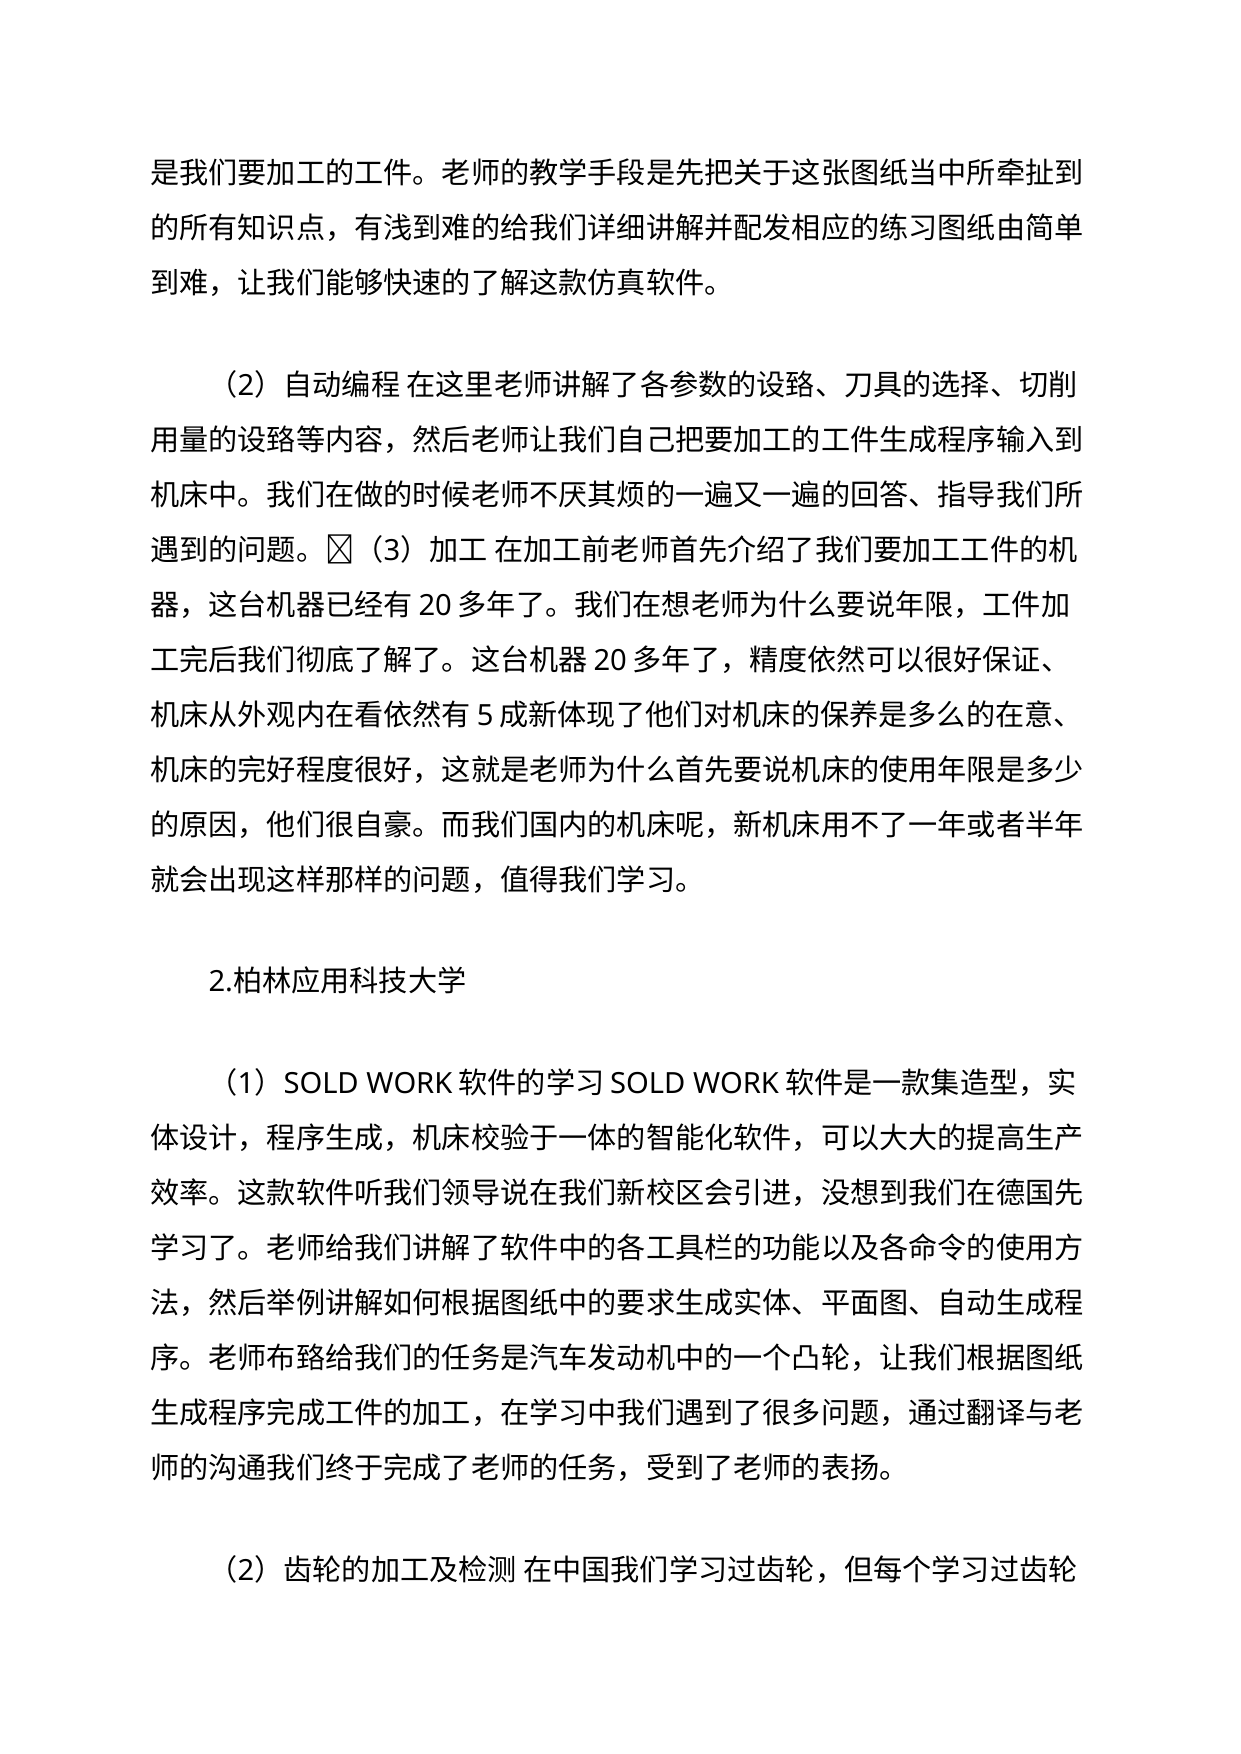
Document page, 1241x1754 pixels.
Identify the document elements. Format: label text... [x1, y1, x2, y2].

text 2.柏林应用科技大学 [150, 958, 1090, 1000]
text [150, 1546, 1090, 1588]
text （1）SOLD WORK软件的学习SOLD WORK软件是一款集造型，实体设计，程序生成，机床校验于一体的智能化软件，可以大大的提高生产效率。这款软件听我们领导说在我们新校区会引进，没想到我们在德国先学习了。老师给我们讲解了软件中的各工具栏的功能以及各命令的使用方法，然后举例讲解如何根据图纸中的要求生成实体、平面图、自动生成程序。老师布臵给我们的任务是汽车发动机中的一个凸轮，让我们根据图纸生成程序完成工件的加工，在学习中我们遇到了很多问题，通过翻译与老师的沟通我们终于完成了老师的任务，受到了老师的表扬。 [150, 1060, 1090, 1487]
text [150, 150, 1090, 302]
text （2）自动编程 在这里老师讲解了各参数的设臵、刀具的选择、切削用量的设臵等内容，然后老师让我们自己把要加工的工件生成程序输入到机床中。我们在做的时候老师不厌其烦的一遍又一遍的回答、指导我们所遇到的问题。（3）加工 在加工前老师首先介绍了我们要加工工件的机器，这台机器已经有20多年了。我们在想老师为什么要说年限，工件加工完后我们彻底了解了。这台机器20多年了，精度依然可以很好保证、机床从外观内在看依然有5成新体现了他们对机床的保养是多么的在意、机床的完好程度很好，这就是老师为什么首先要说机床的使用年限是多少的原因，他们很自豪。而我们国内的机床呢，新机床用不了一年或者半年就会出现这样那样的问题，值得我们学习。 [150, 362, 1090, 898]
